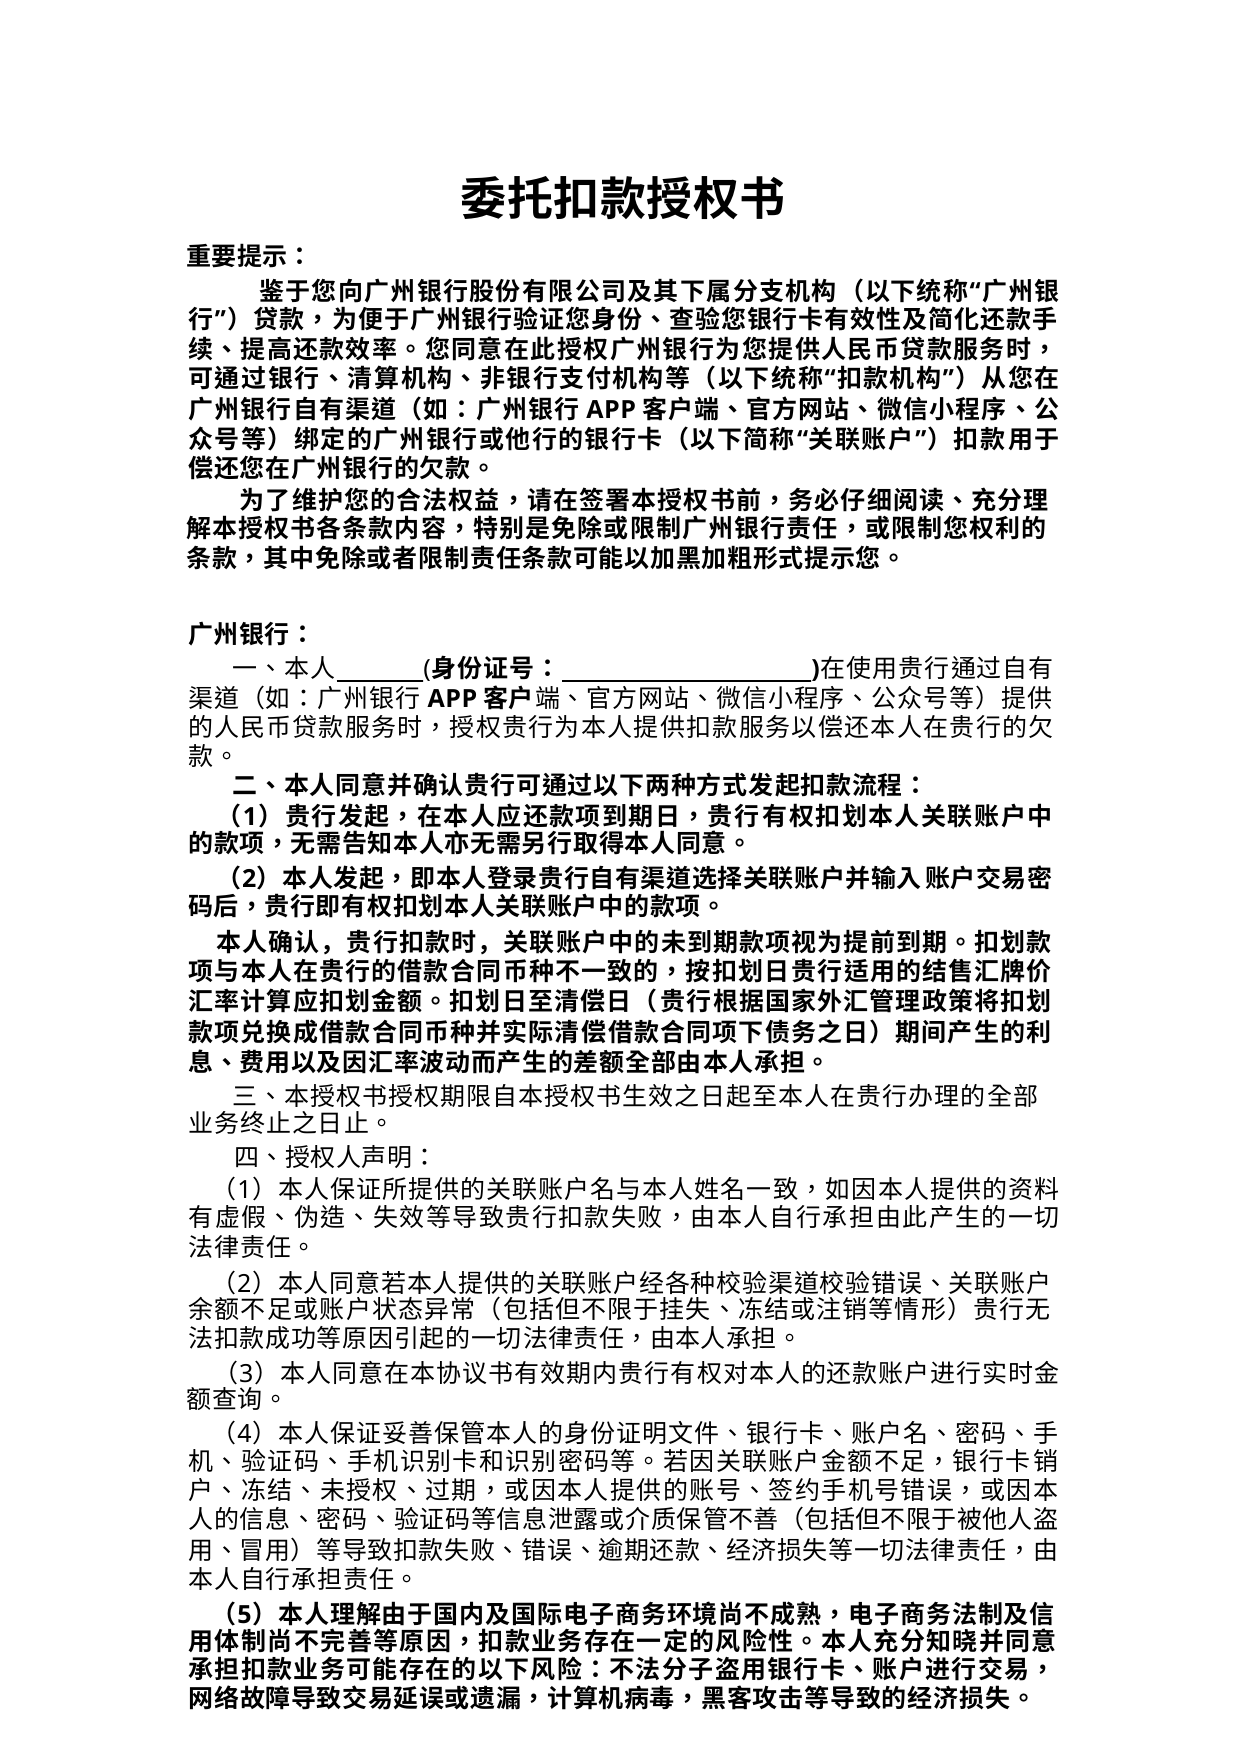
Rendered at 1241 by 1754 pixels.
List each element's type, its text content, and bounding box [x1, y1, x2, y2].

text （1）贵行发起，在本人应还款项到期日，贵行有权扣划本人关联账户中的款项，无需告知本人亦无需另行取得本人同意。 [188, 802, 1053, 860]
text （2）本人发起，即本人登录贵行自有渠道选择关联账户并输入账户交易密码后，贵行即有权扣划本人关联账户中的款项。 [188, 865, 1053, 923]
text 本人确认，贵行扣款时，关联账户中的未到期款项视为提前到期。扣划款项与本人在贵行的借款合同币种不一致的，按扣划日贵行适用的结售汇牌价汇率计算应扣划金额。扣划日至清偿日（贵行根据国家外汇管理政策将扣划款项兑换成借款合同币种并实际清偿借款合同项下债务之日）期间产生的利息、费用以及因汇率波动而产生的差额全部由本人承担。 [188, 928, 1053, 1078]
text 三、本授权书授权期限自本授权书生效之日起至本人在贵行办理的全部业务终止之日止。 [188, 1083, 1041, 1139]
text 广州银行： [188, 621, 1060, 649]
text 一、本人 (身份证号： )在使用贵行通过自有渠道（如：广州银行APP客户端、官方网站、微信小程序、公众号等）提供的人民币贷款服务时，授权贵行为本人提供扣款服务以偿还本人在贵行的欠款。 [188, 653, 1054, 773]
text 为了维护您的合法权益，请在签署本授权书前，务必仔细阅读、充分理解本授权书各条款内容，特别是免除或限制广州银行责任，或限制您权利的条款，其中免除或者限制责任条款可能以加黑加粗形式提示您。 [186, 486, 1048, 575]
text （1）本人保证所提供的关联账户名与本人姓名一致，如因本人提供的资料有虚假、伪造、失效等导致贵行扣款失败，由本人自行承担由此产生的一切法律责任。 [189, 1176, 1060, 1264]
text 重要提示： [186, 243, 1060, 271]
text （4）本人保证妥善保管本人的身份证明文件、银行卡、账户名、密码、手机、验证码、手机识别卡和识别密码等。若因关联账户金额不足，银行卡销户、冻结、未授权、过期，或因本人提供的账号、签约手机号错误，或因本人的信息、密码、验证码等信息泄露或介质保管不善（包括但不限于被他人盗用、冒用）等导致扣款失败、错误、逾期还款、经济损失等一切法律责任，由本人自行承担责任。 [188, 1420, 1058, 1595]
text 二、本人同意并确认贵行可通过以下两种方式发起扣款流程： [232, 773, 1060, 800]
text 四、授权人声明： [234, 1144, 1060, 1172]
text （3）本人同意在本协议书有效期内贵行有权对本人的还款账户进行实时金额查询。 [186, 1360, 1060, 1415]
text （5）本人理解由于国内及国际电子商务环境尚不成熟，电子商务法制及信用体制尚不完善等原因，扣款业务存在一定的风险性。本人充分知晓并同意承担扣款业务可能存在的以下风险：不法分子盗用银行卡、账户进行交易，网络故障导致交易延误或遗漏，计算机病毒，黑客攻击等导致的经济损失。 [188, 1600, 1057, 1715]
text 鉴于您向广州银行股份有限公司及其下属分支机构（以下统称“广州银行”）贷款，为便于广州银行验证您身份、查验您银行卡有效性及简化还款手续、提高还款效率。您同意在此授权广州银行为您提供人民币贷款服务时，可通过银行、清算机构、非银行支付机构等（以下统称“扣款机构”）从您在广州银行自有渠道（如：广州银行APP客户端、官方网站、微信小程序、公众号等）绑定的广州银行或他行的银行卡（以下简称“关联账户”）扣款用于偿还您在广州银行的欠款。 [188, 276, 1060, 485]
text 委托扣款授权书 [186, 174, 1060, 225]
text （2）本人同意若本人提供的关联账户经各种校验渠道校验错误、关联账户余额不足或账户状态异常（包括但不限于挂失、冻结或注销等情形）贵行无法扣款成功等原因引起的一切法律责任，由本人承担。 [188, 1270, 1053, 1354]
